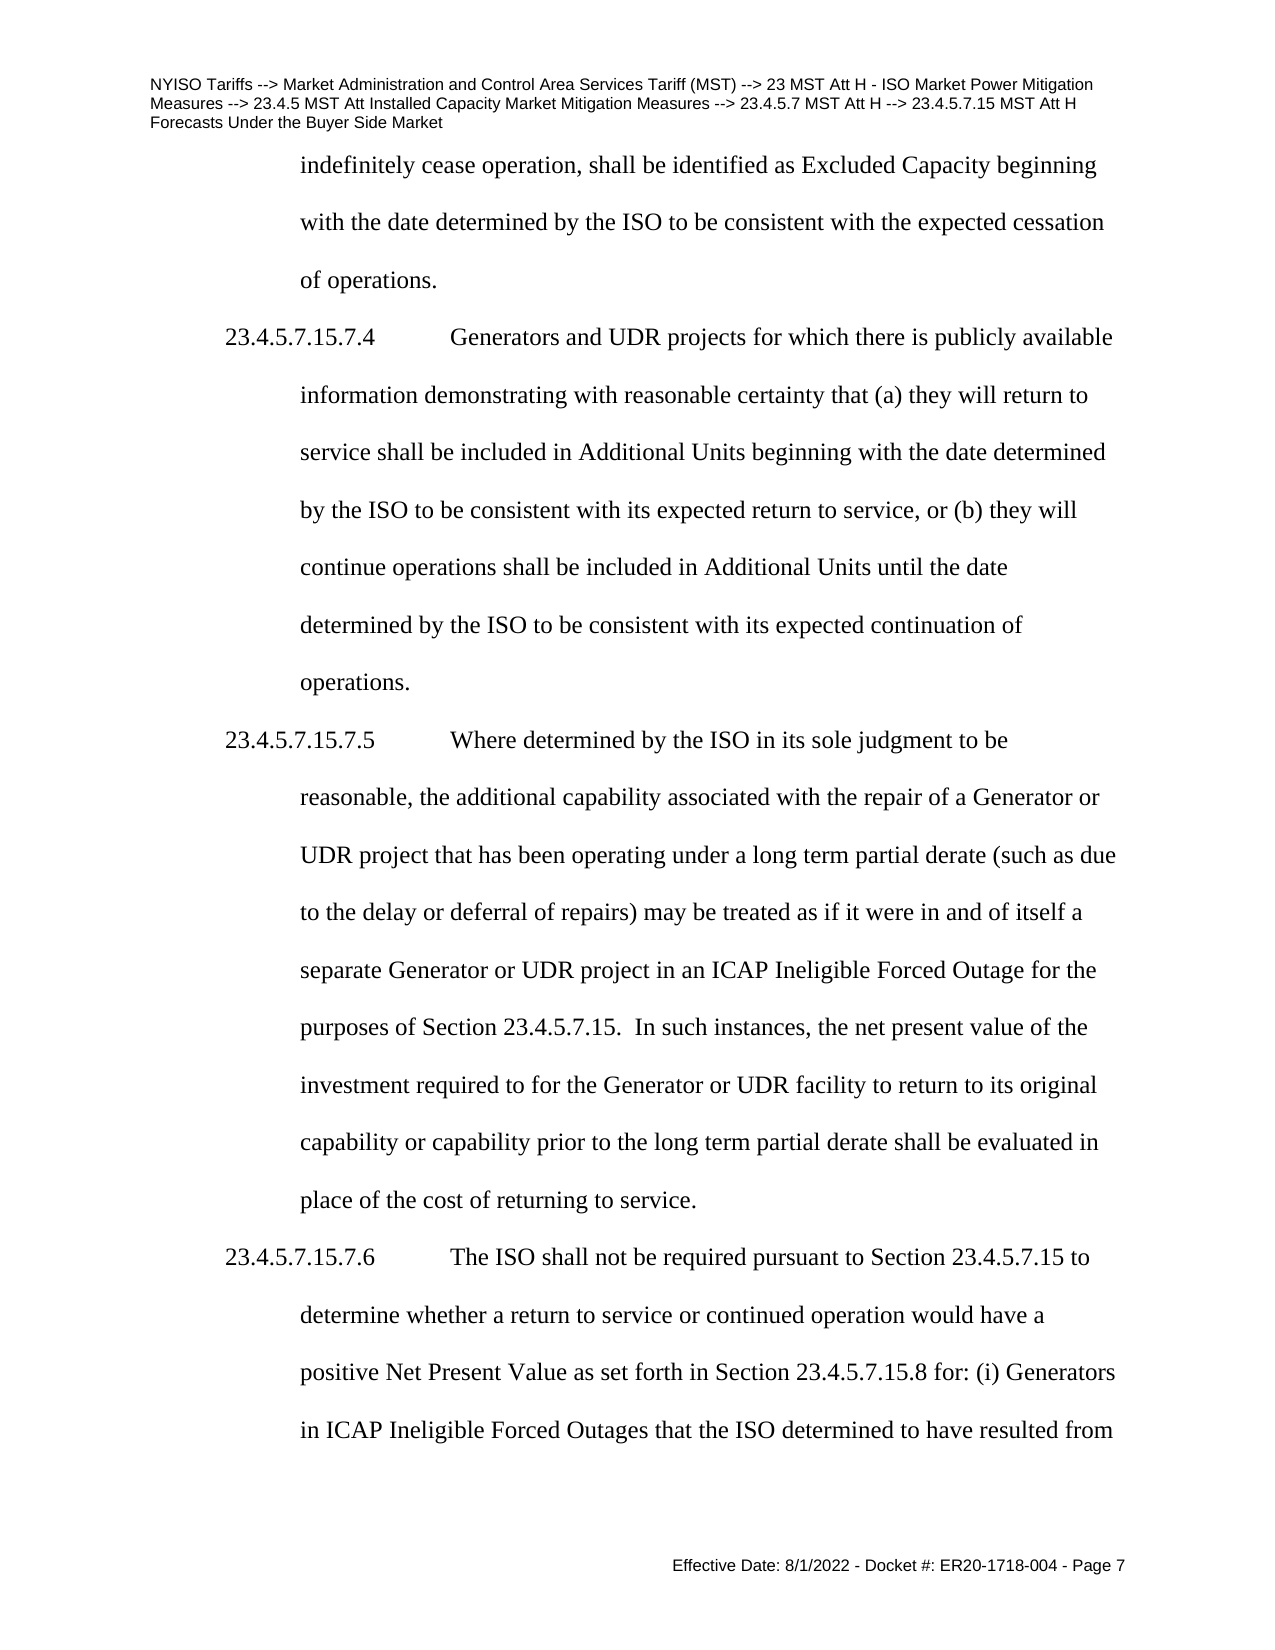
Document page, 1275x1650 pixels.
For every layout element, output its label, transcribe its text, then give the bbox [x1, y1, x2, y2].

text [225, 1242, 1125, 1444]
text 23.4.5.7.15.7.5 Where determined by the ISO in its sole judgment to be reasonable, the additional capability associated with the repair of a Generator or UDR project that has been operating under a long term partial derate (such as due to the delay or deferral of repairs) may be treated as if it were in and of itself a separate Generator or UDR project in an ICAP Ineligible Forced Outage for the purposes of Section 23.4.5.7.15. In such instances, the net present value of the investment required to for the Generator or UDR facility to return to its original capability or capability prior to the long term partial derate shall be evaluated in place of the cost of returning to service. [225, 725, 1125, 1214]
text 23.4.5.7.15.7.4 Generators and UDR projects for which there is publicly available information demonstrating with reasonable certainty that (a) they will return to service shall be included in Additional Units beginning with the date determined by the ISO to be consistent with its expected return to service, or (b) they will continue operations shall be included in Additional Units until the date determined by the ISO to be consistent with its expected continuation of operations. [225, 322, 1125, 696]
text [225, 150, 1125, 294]
